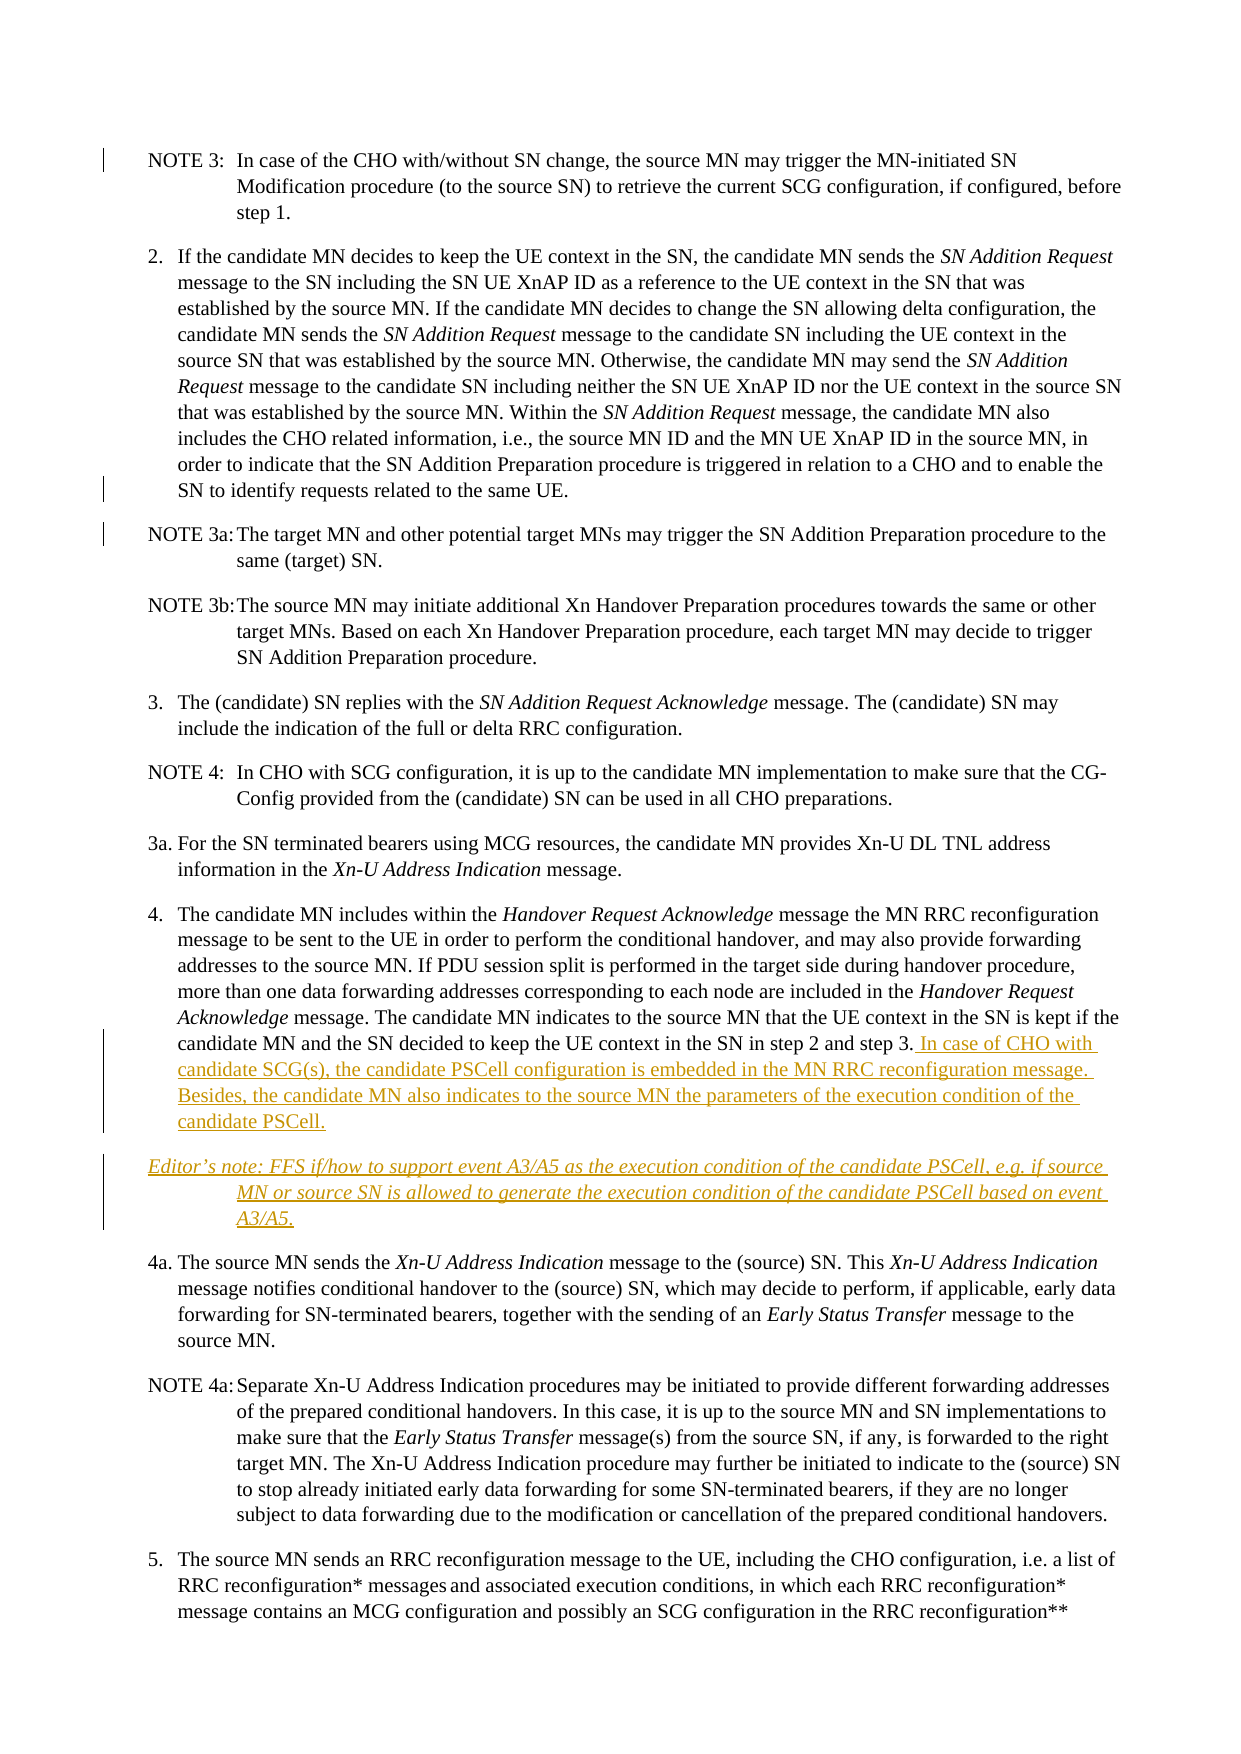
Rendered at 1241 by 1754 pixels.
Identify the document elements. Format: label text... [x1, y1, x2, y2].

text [148, 1547, 1122, 1623]
text NOTE 4: In CHO with SCG configuration, it is up to the candidate MN implementation to make sure that the CG-Config provided from the (candidate) SN can be used in all CHO preparations. [148, 760, 1122, 810]
text 3a. For the SN terminated bearers using MCG resources, the candidate MN provides Xn-U DL TNL address information in the Xn-U Address Indication message. [148, 831, 1122, 881]
text NOTE 4a: Separate Xn-U Address Indication procedures may be initiated to provide different forwarding addresses of the prepared conditional handovers. In this case, it is up to the source MN and SN implementations to make sure that the Early Status Transfer message(s) from the source SN, if any, is forwarded to the right target MN. The Xn-U Address Indication procedure may further be initiated to indicate to the (source) SN to stop already initiated early data forwarding for some SN-terminated bearers, if they are no longer subject to data forwarding due to the modification or cancellation of the prepared conditional handovers. [148, 1373, 1122, 1526]
text 4. The candidate MN includes within the Handover Request Acknowledge message the MN RRC reconfiguration message to be sent to the UE in order to perform the conditional handover, and may also provide forwarding addresses to the source MN. If PDU session split is performed in the target side during handover procedure, more than one data forwarding addresses corresponding to each node are included in the Handover Request Acknowledge message. The candidate MN indicates to the source MN that the UE context in the SN is kept if the candidate MN and the SN decided to keep the UE context in the SN in step 2 and step 3. [148, 901, 1122, 1133]
text NOTE 3b: The source MN may initiate additional Xn Handover Preparation procedures towards the same or other target MNs. Based on each Xn Handover Preparation procedure, each target MN may decide to trigger SN Addition Preparation procedure. [148, 593, 1122, 669]
text 3. The (candidate) SN replies with the SN Addition Request Acknowledge message. The (candidate) SN may include the indication of the full or delta RRC configuration. [148, 689, 1122, 739]
text NOTE 3a: The target MN and other potential target MNs may trigger the SN Addition Preparation procedure to the same (target) SN. [148, 522, 1122, 572]
text NOTE 3: In case of the CHO with/without SN change, the source MN may trigger the MN-initiated SN Modification procedure (to the source SN) to retrieve the current SCG configuration, if configured, before step 1. [148, 148, 1122, 224]
text 4a. The source MN sends the Xn-U Address Indication message to the (source) SN. This Xn-U Address Indication message notifies conditional handover to the (source) SN, which may decide to perform, if applicable, early data forwarding for SN-terminated bearers, together with the sending of an Early Status Transfer message to the source MN. [148, 1250, 1122, 1352]
text 2. If the candidate MN decides to keep the UE context in the SN, the candidate MN sends the SN Addition Request message to the SN including the SN UE XnAP ID as a reference to the UE context in the SN that was established by the source MN. If the candidate MN decides to change the SN allowing delta configuration, the candidate MN sends the SN Addition Request message to the candidate SN including the UE context in the source SN that was established by the source MN. Otherwise, the candidate MN may send the SN Addition Request message to the candidate SN including neither the SN UE XnAP ID nor the UE context in the source SN that was established by the source MN. Within the SN Addition Request message, the candidate MN also includes the CHO related information, i.e., the source MN ID and the MN UE XnAP ID in the source MN, in order to indicate that the SN Addition Preparation procedure is triggered in relation to a CHO and to enable the SN to identify requests related to the same UE. [148, 244, 1122, 502]
